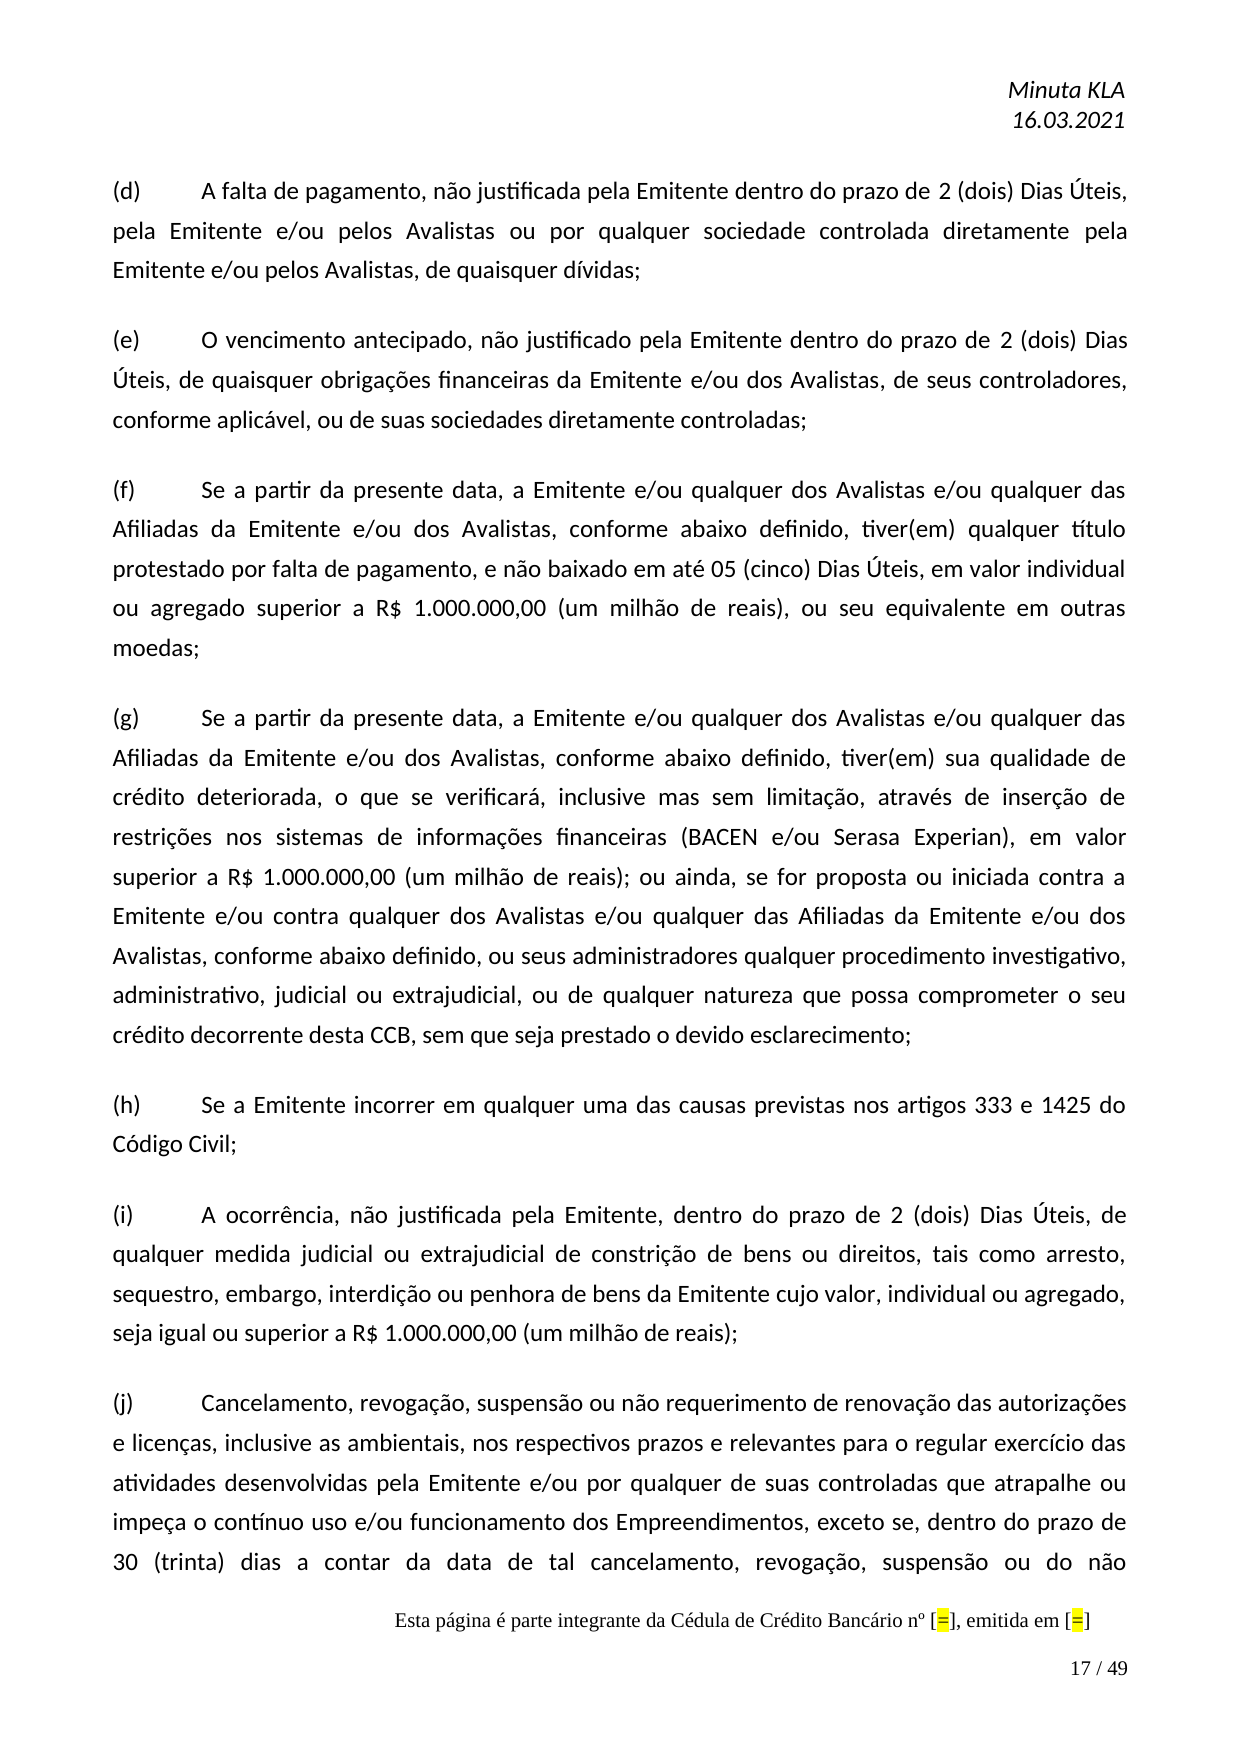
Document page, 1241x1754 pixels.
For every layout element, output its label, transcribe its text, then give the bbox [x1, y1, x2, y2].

list Se a partir da presente data, a Emitente e/ou qualquer dos Avalistas e/ou qualquer das Afiliadas da Emitente e/ou dos Avalistas, conforme abaixo definido, tiver(em) sua qualidade de crédito deteriorada, o que se verificará, inclusive mas sem limitação, através de inserção de restrições nos sistemas de informações financeiras (BACEN e/ou Serasa Experian), em valor superior a R$ 1.000.000,00 (um milhão de reais); ou ainda, se for proposta ou iniciada contra a Emitente e/ou contra qualquer dos Avalistas e/ou qualquer das Afiliadas da Emitente e/ou dos Avalistas, conforme abaixo definido, ou seus administradores qualquer procedimento investigativo, administrativo, judicial ou extrajudicial, ou de qualquer natureza que possa comprometer o seu crédito decorrente desta CCB, sem que seja prestado o devido esclarecimento; [112, 702, 1128, 1049]
list A falta de pagamento, não justificada pela Emitente dentro do prazo de 2 (dois) Dias Úteis, pela Emitente e/ou pelos Avalistas ou por qualquer sociedade controlada diretamente pela Emitente e/ou pelos Avalistas, de quaisquer dívidas; [112, 175, 1128, 285]
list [112, 1388, 1128, 1576]
list O vencimento antecipado, não justificado pela Emitente dentro do prazo de 2 (dois) Dias Úteis, de quaisquer obrigações financeiras da Emitente e/ou dos Avalistas, de seus controladores, conforme aplicável, ou de suas sociedades diretamente controladas; [112, 324, 1128, 434]
list Se a Emitente incorrer em qualquer uma das causas previstas nos artigos 333 e 1425 do Código Civil; [112, 1089, 1128, 1159]
list A ocorrência, não justificada pela Emitente, dentro do prazo de 2 (dois) Dias Úteis, de qualquer medida judicial ou extrajudicial de constrição de bens ou direitos, tais como arresto, sequestro, embargo, interdição ou penhora de bens da Emitente cujo valor, individual ou agregado, seja igual ou superior a R$ 1.000.000,00 (um milhão de reais); [112, 1199, 1128, 1348]
list Se a partir da presente data, a Emitente e/ou qualquer dos Avalistas e/ou qualquer das Afiliadas da Emitente e/ou dos Avalistas, conforme abaixo definido, tiver(em) qualquer título protestado por falta de pagamento, e não baixado em até 05 (cinco) Dias Úteis, em valor individual ou agregado superior a R$ 1.000.000,00 (um milhão de reais), ou seu equivalente em outras moedas; [112, 474, 1128, 663]
